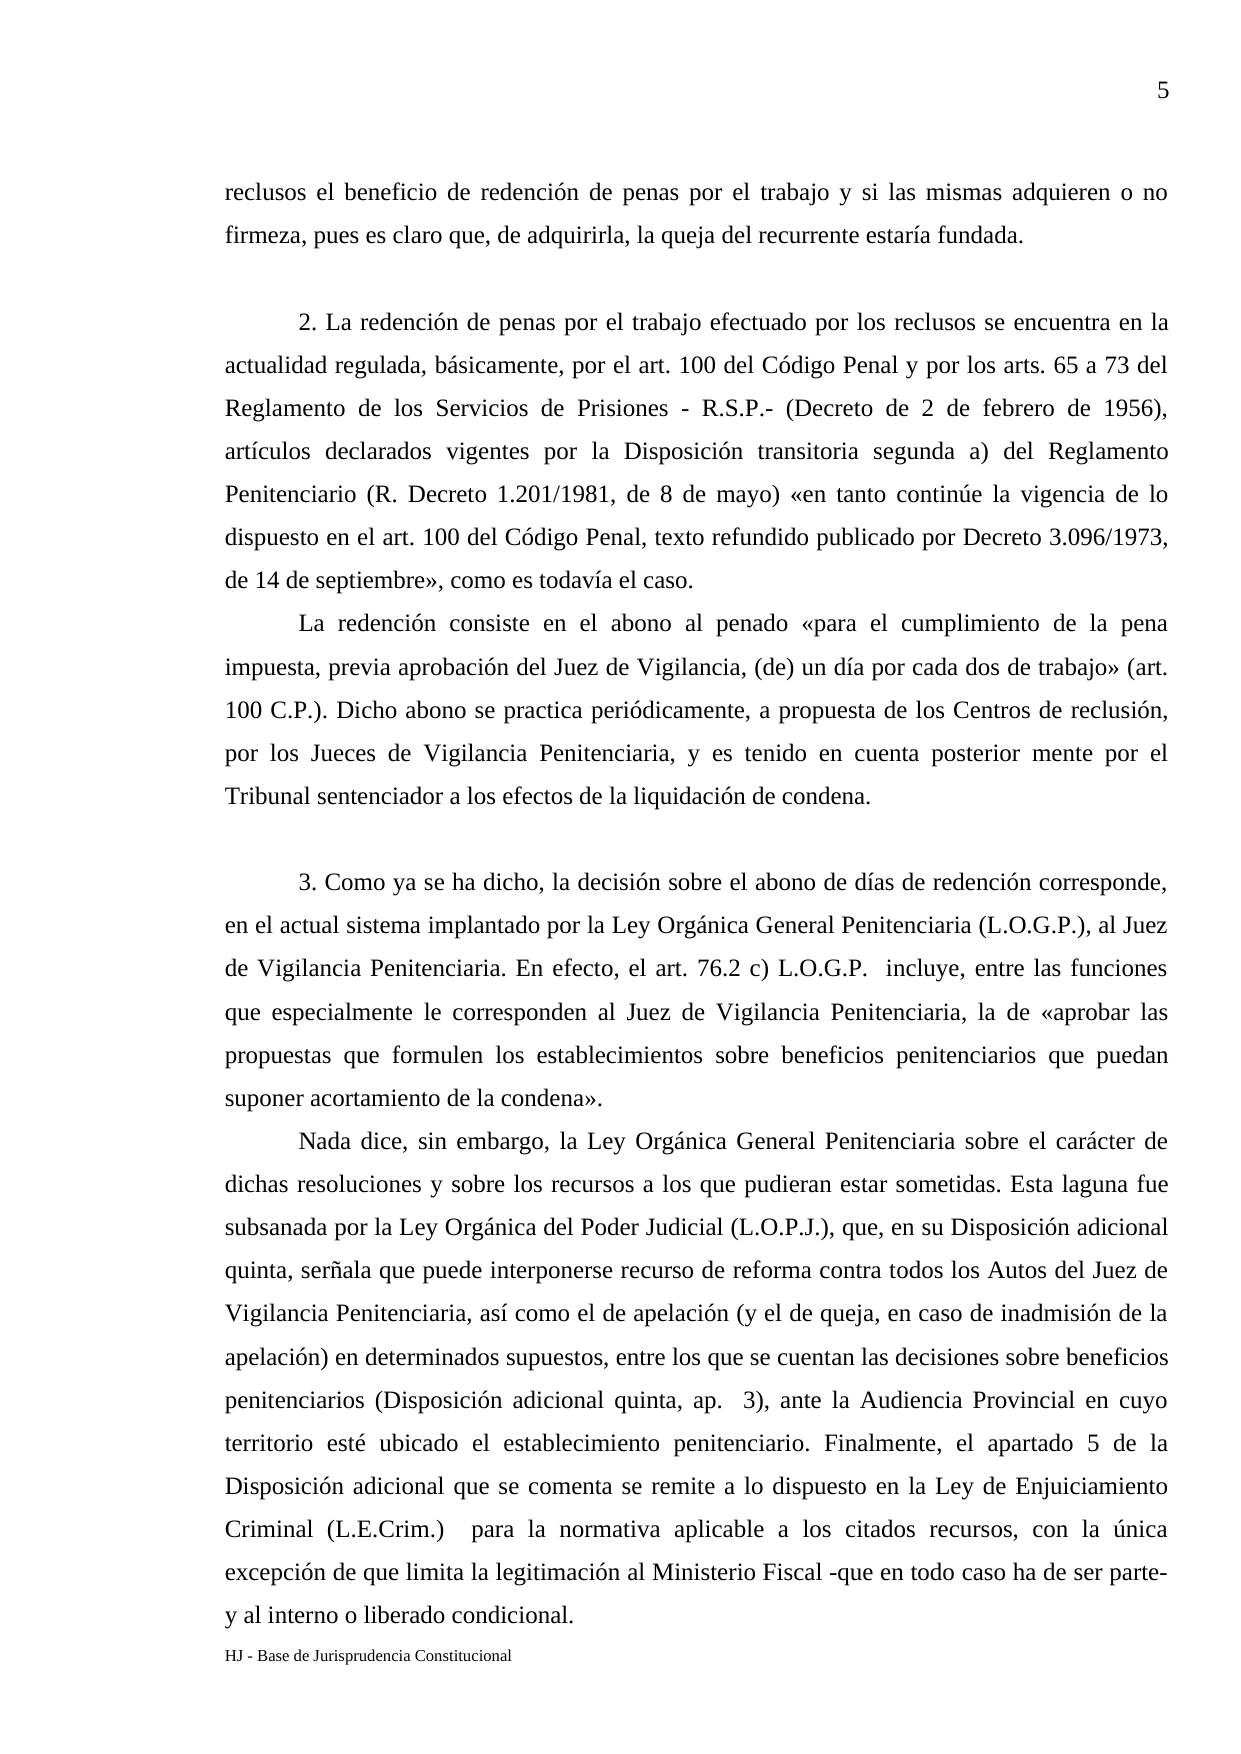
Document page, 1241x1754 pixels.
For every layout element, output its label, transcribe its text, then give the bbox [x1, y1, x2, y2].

text 2. La redención de penas por el trabajo efectuado por los reclusos se encuentra en la actualidad regulada, básicamente, por el art. 100 del Código Penal y por los arts. 65 a 73 del Reglamento de los Servicios de Prisiones - R.S.P.- (Decreto de 2 de febrero de 1956), artículos declarados vigentes por la Disposición transitoria segunda a) del Reglamento Penitenciario (R. Decreto 1.201/1981, de 8 de mayo) «en tanto continúe la vigencia de lo dispuesto en el art. 100 del Código Penal, texto refundido publicado por Decreto 3.096/1973, de 14 de septiembre», como es todavía el caso. [224, 307, 1169, 594]
text Nada dice, sin embargo, la Ley Orgánica General Penitenciaria sobre el carácter de dichas resoluciones y sobre los recursos a los que pudieran estar sometidas. Esta laguna fue subsanada por la Ley Orgánica del Poder Judicial (L.O.P.J.), que, en su Disposición adicional quinta, serñala que puede interponerse recurso de reforma contra todos los Autos del Juez de Vigilancia Penitenciaria, así como el de apelación (y el de queja, en caso de inadmisión de la apelación) en determinados supuestos, entre los que se cuentan las decisiones sobre beneficios penitenciarios (Disposición adicional quinta, ap. 3), ante la Audiencia Provincial en cuyo territorio esté ubicado el establecimiento penitenciario. Finalmente, el apartado 5 de la Disposición adicional que se comenta se remite a lo dispuesto en la Ley de Enjuiciamiento Criminal (L.E.Crim.) para la normativa aplicable a los citados recursos, con la única excepción de que limita la legitimación al Ministerio Fiscal -que en todo caso ha de ser parte- y al interno o liberado condicional. [224, 1126, 1169, 1629]
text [224, 177, 1169, 249]
text 3. Como ya se ha dicho, la decisión sobre el abono de días de redención corresponde, en el actual sistema implantado por la Ley Orgánica General Penitenciaria (L.O.G.P.), al Juez de Vigilancia Penitenciaria. En efecto, el art. 76.2 c) L.O.G.P. incluye, entre las funciones que especialmente le corresponden al Juez de Vigilancia Penitenciaria, la de «aprobar las propuestas que formulen los establecimientos sobre beneficios penitenciarios que puedan suponer acortamiento de la condena». [224, 867, 1169, 1112]
text La redención consiste en el abono al penado «para el cumplimiento de la pena impuesta, previa aprobación del Juez de Vigilancia, (de) un día por cada dos de trabajo» (art. 100 C.P.). Dicho abono se practica periódicamente, a propuesta de los Centros de reclusión, por los Jueces de Vigilancia Penitenciaria, y es tenido en cuenta posterior mente por el Tribunal sentenciador a los efectos de la liquidación de condena. [224, 608, 1169, 810]
